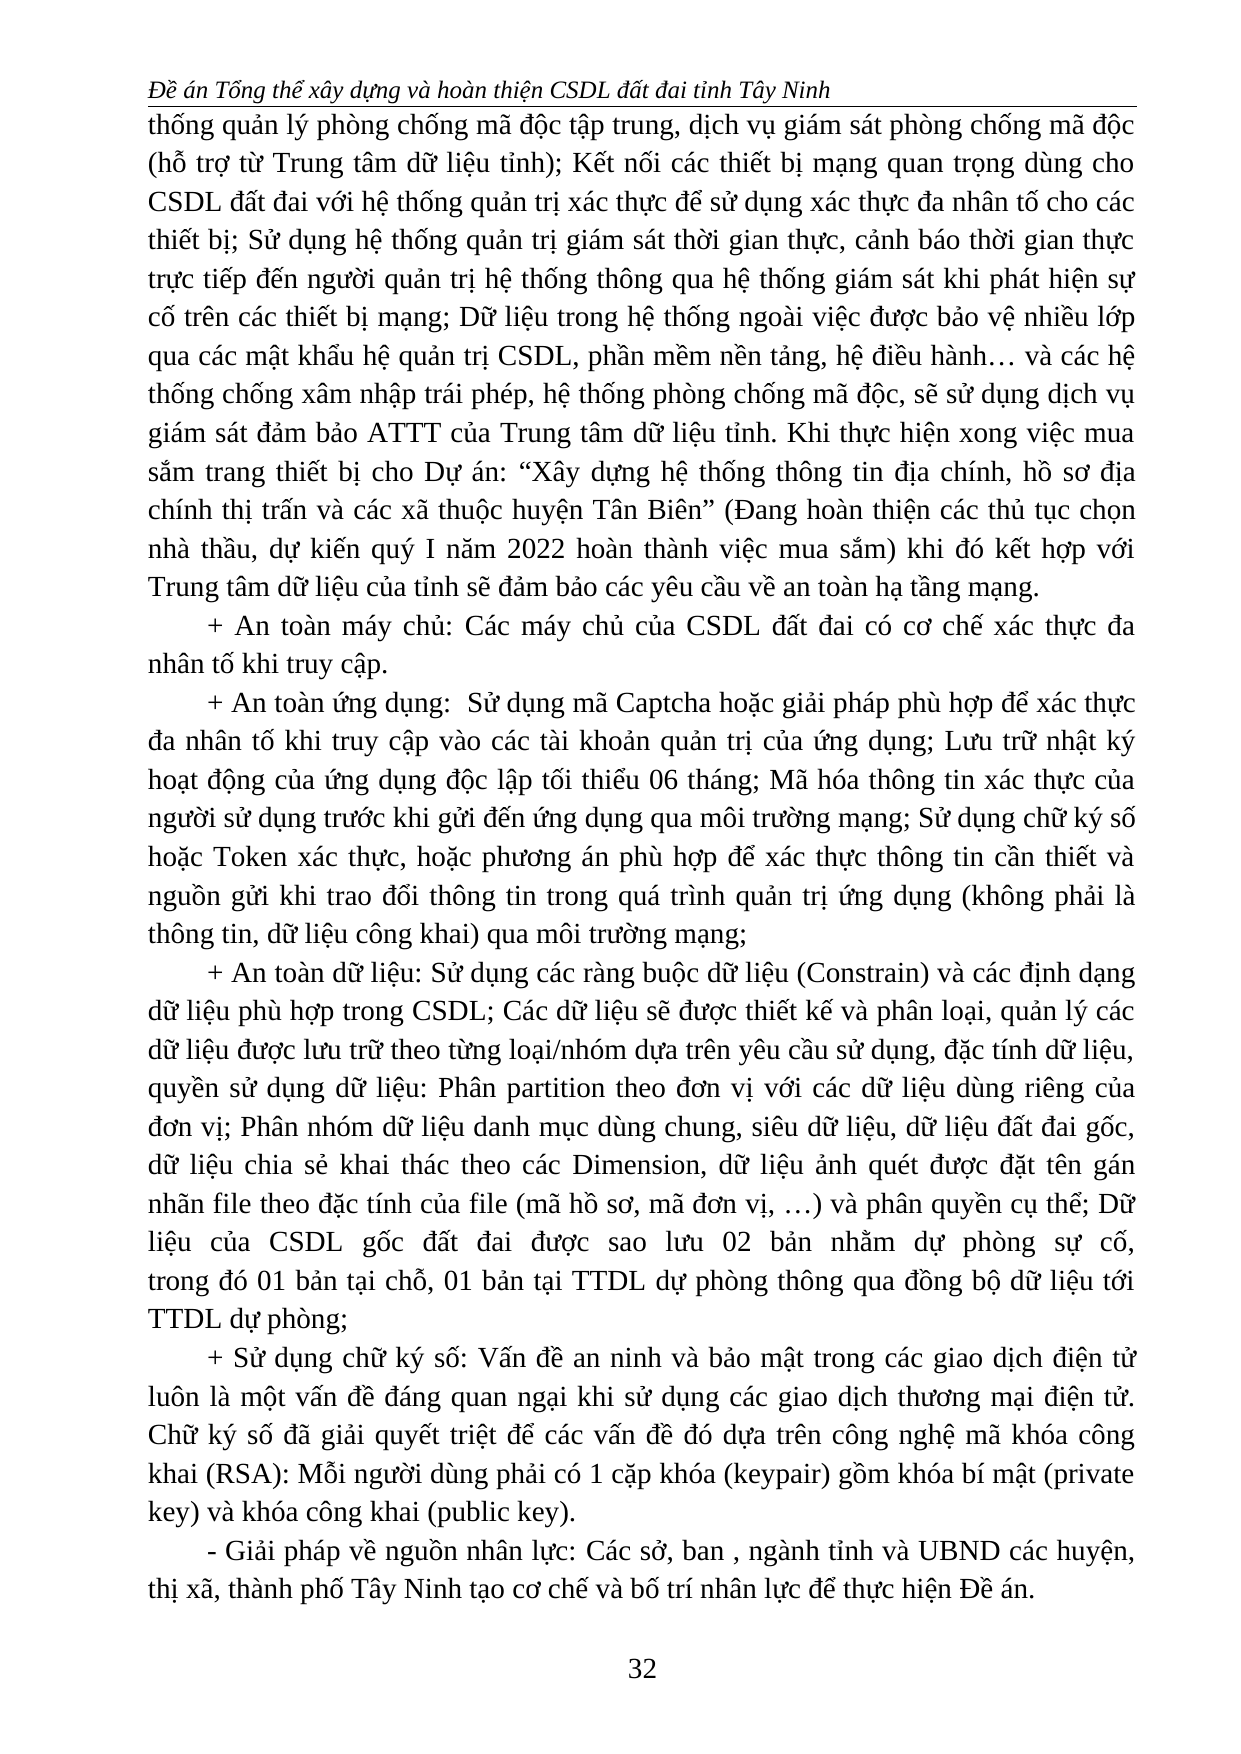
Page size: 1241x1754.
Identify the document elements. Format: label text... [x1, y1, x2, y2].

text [148, 107, 1137, 603]
text + An toàn máy chủ: Các máy chủ của CSDL đất đai có cơ chế xác thực đa nhân tố khi truy cập. [148, 608, 1137, 680]
text + An toàn dữ liệu: Sử dụng các ràng buộc dữ liệu (Constrain) và các định dạng dữ liệu phù hợp trong CSDL; Các dữ liệu sẽ được thiết kế và phân loại, quản lý các dữ liệu được lưu trữ theo từng loại/nhóm dựa trên yêu cầu sử dụng, đặc tính dữ liệu, quyền sử dụng dữ liệu: Phân partition theo đơn vị với các dữ liệu dùng riêng của đơn vị; Phân nhóm dữ liệu danh mục dùng chung, siêu dữ liệu, dữ liệu đất đai gốc, dữ liệu chia sẻ khai thác theo các Dimension, dữ liệu ảnh quét được đặt tên gán nhãn file theo đặc tính của file (mã hồ sơ, mã đơn vị, …) và phân quyền cụ thể; Dữ liệu của CSDL gốc đất đai được sao lưu 02 bản nhằm dự phòng sự cố, trong đó 01 bản tại chỗ, 01 bản tại TTDL dự phòng thông qua đồng bộ dữ liệu tới TTDL dự phòng; [148, 955, 1137, 1335]
text - Giải pháp về nguồn nhân lực: Các sở, ban , ngành tỉnh và UBND các huyện, thị xã, thành phố Tây Ninh tạo cơ chế và bố trí nhân lực để thực hiện Đề án. [148, 1533, 1137, 1605]
text + Sử dụng chữ ký số: Vấn đề an ninh và bảo mật trong các giao dịch điện tử luôn là một vấn đề đáng quan ngại khi sử dụng các giao dịch thương mại điện tử. Chữ ký số đã giải quyết triệt để các vấn đề đó dựa trên công nghệ mã khóa công khai (RSA): Mỗi người dùng phải có 1 cặp khóa (keypair) gồm khóa bí mật (private key) và khóa công khai (public key). [148, 1340, 1137, 1528]
text + An toàn ứng dụng: Sử dụng mã Captcha hoặc giải pháp phù hợp để xác thực đa nhân tố khi truy cập vào các tài khoản quản trị của ứng dụng; Lưu trữ nhật ký hoạt động của ứng dụng độc lập tối thiểu 06 tháng; Mã hóa thông tin xác thực của người sử dụng trước khi gửi đến ứng dụng qua môi trường mạng; Sử dụng chữ ký số hoặc Token xác thực, hoặc phương án phù hợp để xác thực thông tin cần thiết và nguồn gửi khi trao đổi thông tin trong quá trình quản trị ứng dụng (không phải là thông tin, dữ liệu công khai) qua môi trường mạng; [148, 685, 1137, 950]
